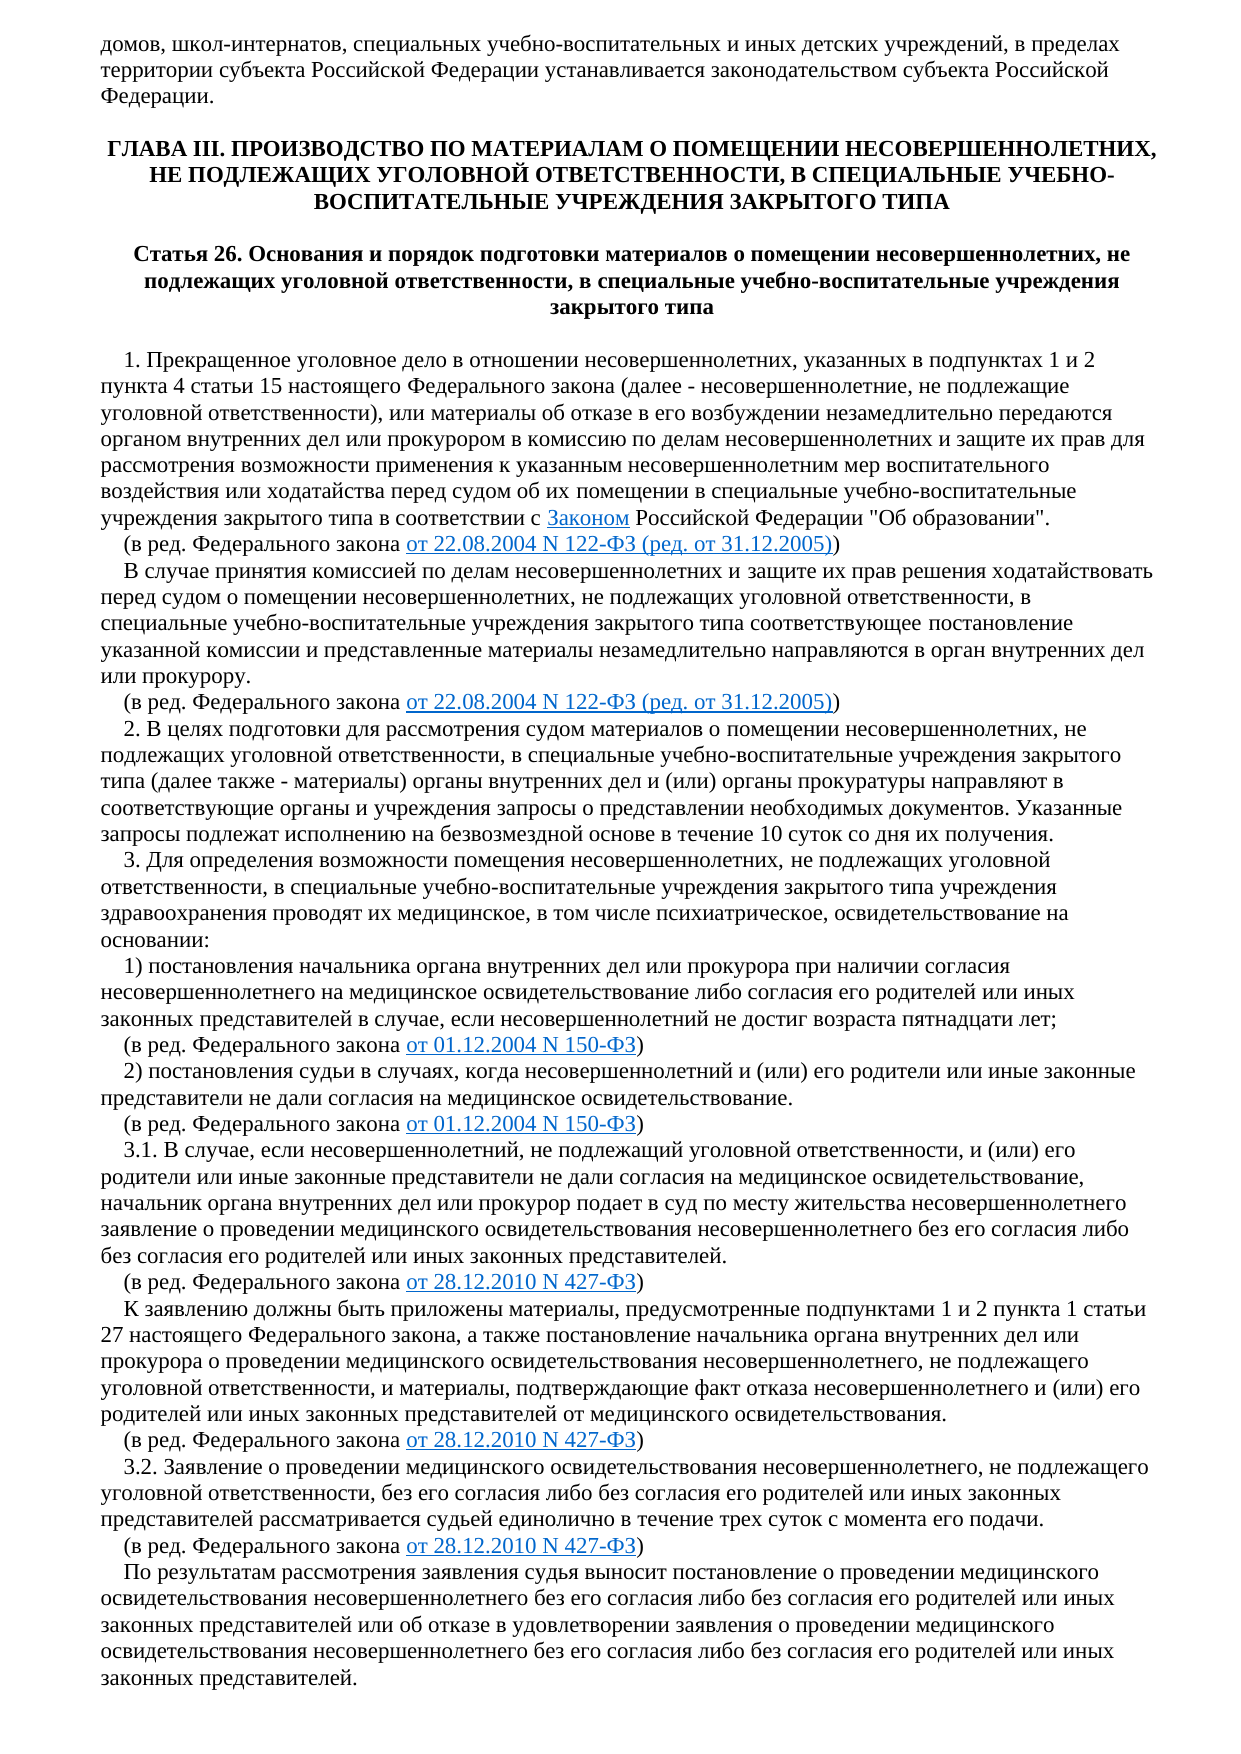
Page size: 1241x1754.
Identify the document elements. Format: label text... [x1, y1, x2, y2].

text Статья 26. Основания и порядок подготовки материалов о помещении несовершеннолетних, не подлежащих уголовной ответственности, в специальные учебно-воспитательные учреждения закрытого типа [100, 240, 1163, 319]
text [100, 319, 1163, 1690]
text ГЛАВА III. ПРОИЗВОДСТВО ПО МАТЕРИАЛАМ О ПОМЕЩЕНИИ НЕСОВЕРШЕННОЛЕТНИХ, НЕ ПОДЛЕЖАЩИХ УГОЛОВНОЙ ОТВЕТСТВЕННОСТИ, В СПЕЦИАЛЬНЫЕ УЧЕБНО-ВОСПИТАТЕЛЬНЫЕ УЧРЕЖДЕНИЯ ЗАКРЫТОГО ТИПА [100, 135, 1163, 214]
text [100, 29, 1163, 135]
